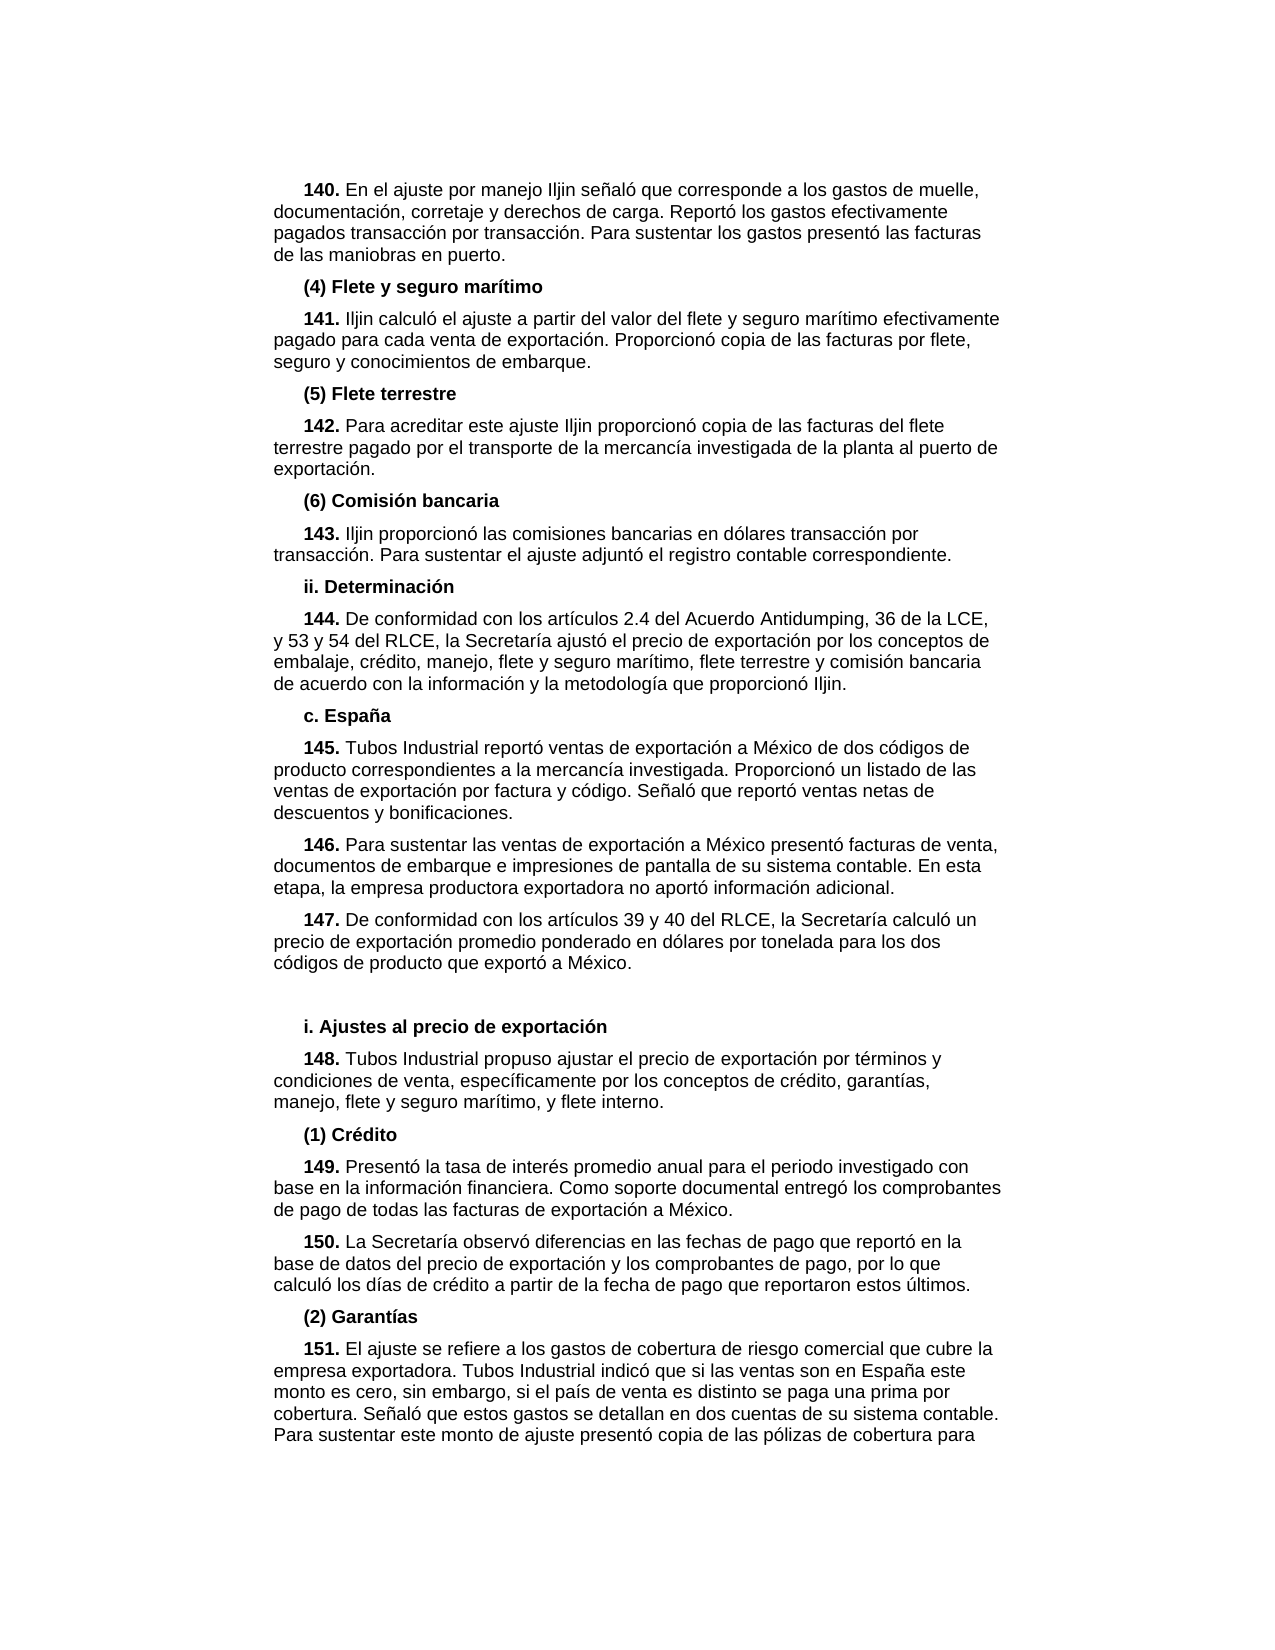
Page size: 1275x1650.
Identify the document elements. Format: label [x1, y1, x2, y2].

table_header [200, 148, 1075, 1477]
